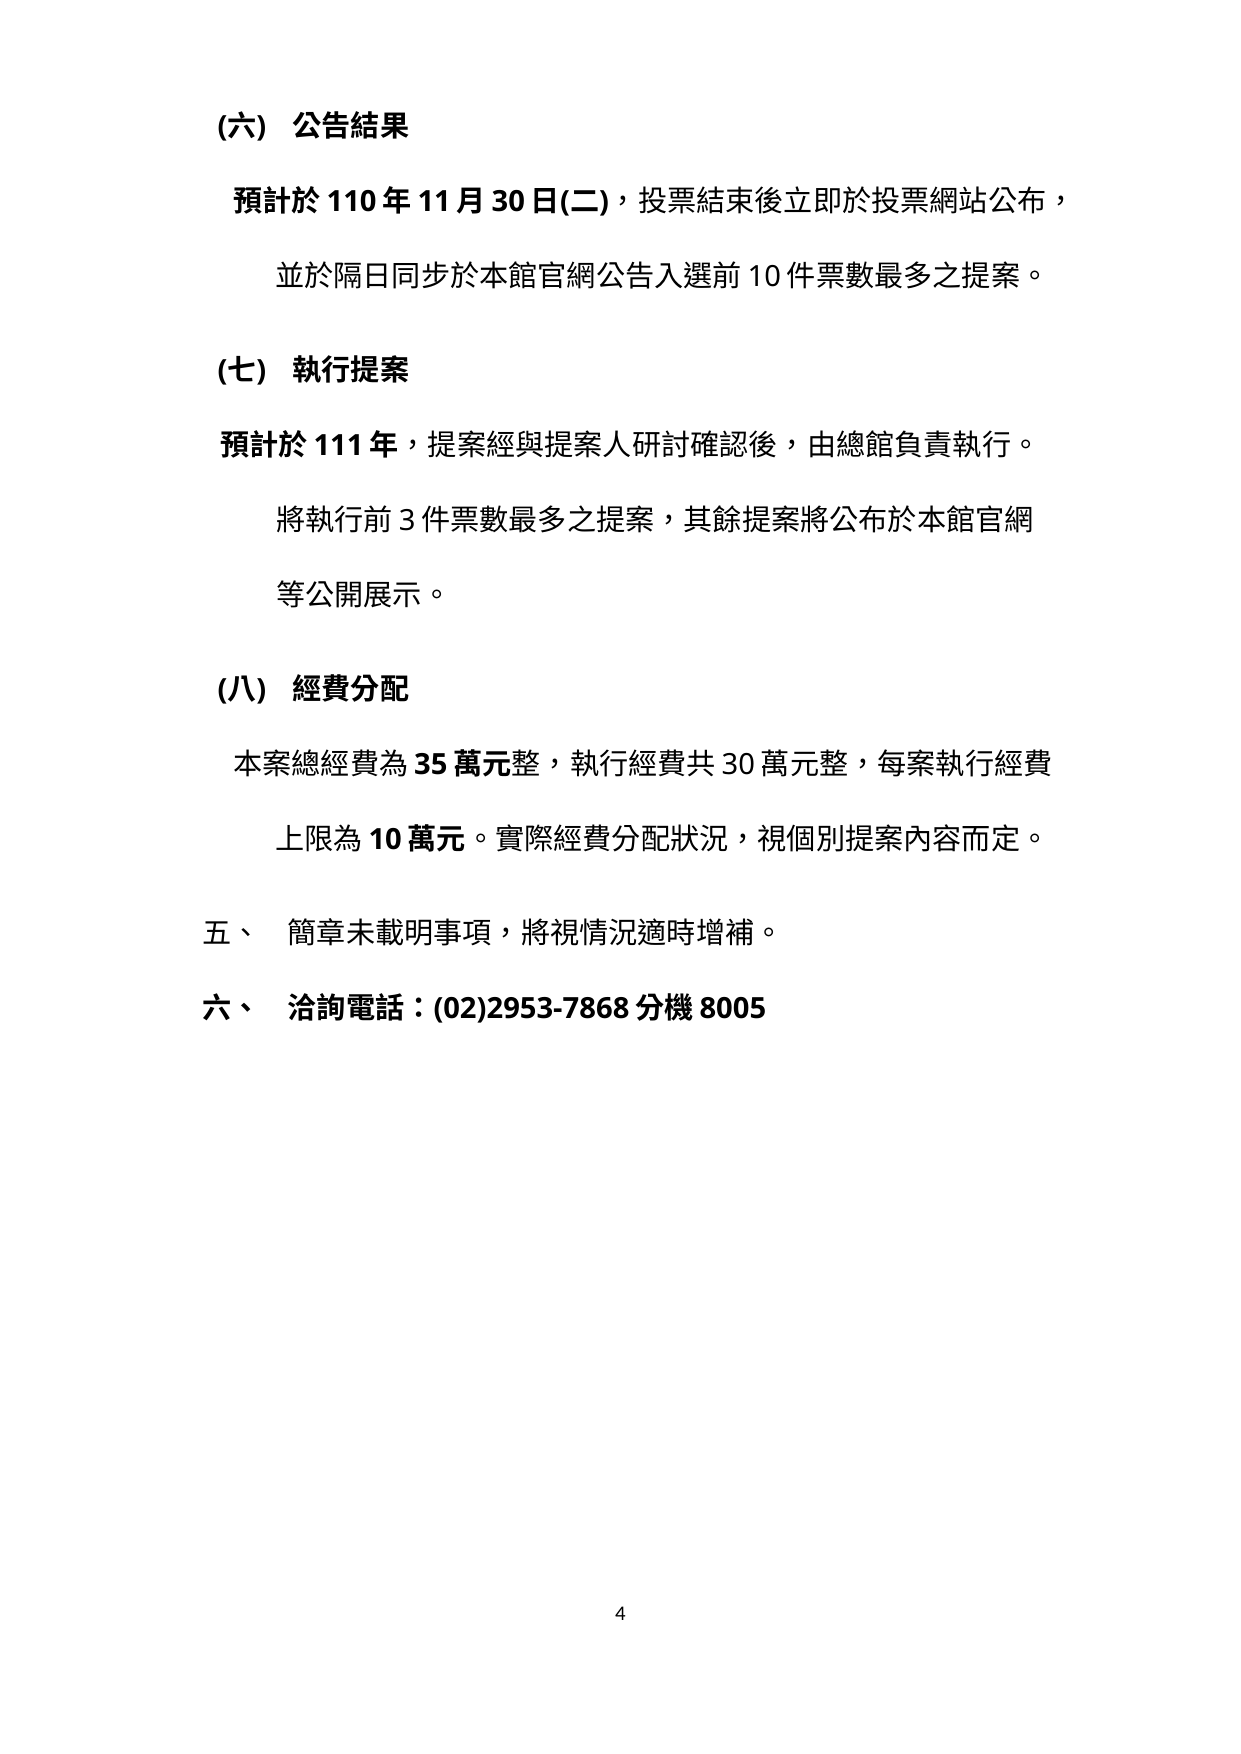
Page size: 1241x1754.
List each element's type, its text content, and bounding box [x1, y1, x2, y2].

list 洽詢電話：(02)2953-7868分機8005 [187, 987, 1053, 1026]
list 執行提案 [217, 331, 1053, 406]
list 經費分配 [217, 649, 1053, 724]
list 簡章未載明事項，將視情況適時增補。 [202, 893, 1053, 968]
text 預計於110年11月30日(二)，投票結束後立即於投票網站公布，並於隔日同步於本館官網公告入選前10件票數最多之提案。 [187, 162, 1053, 312]
text 本案總經費為35萬元整，執行經費共30萬元整，每案執行經費上限為10萬元。實際經費分配狀況，視個別提案內容而定。 [187, 724, 1053, 874]
list 公告結果 [217, 87, 1053, 162]
list 預計於111年，提案經與提案人研討確認後，由總館負責執行。將執行前3件票數最多之提案，其餘提案將公布於本館官網等公開展示。 [159, 406, 1053, 631]
